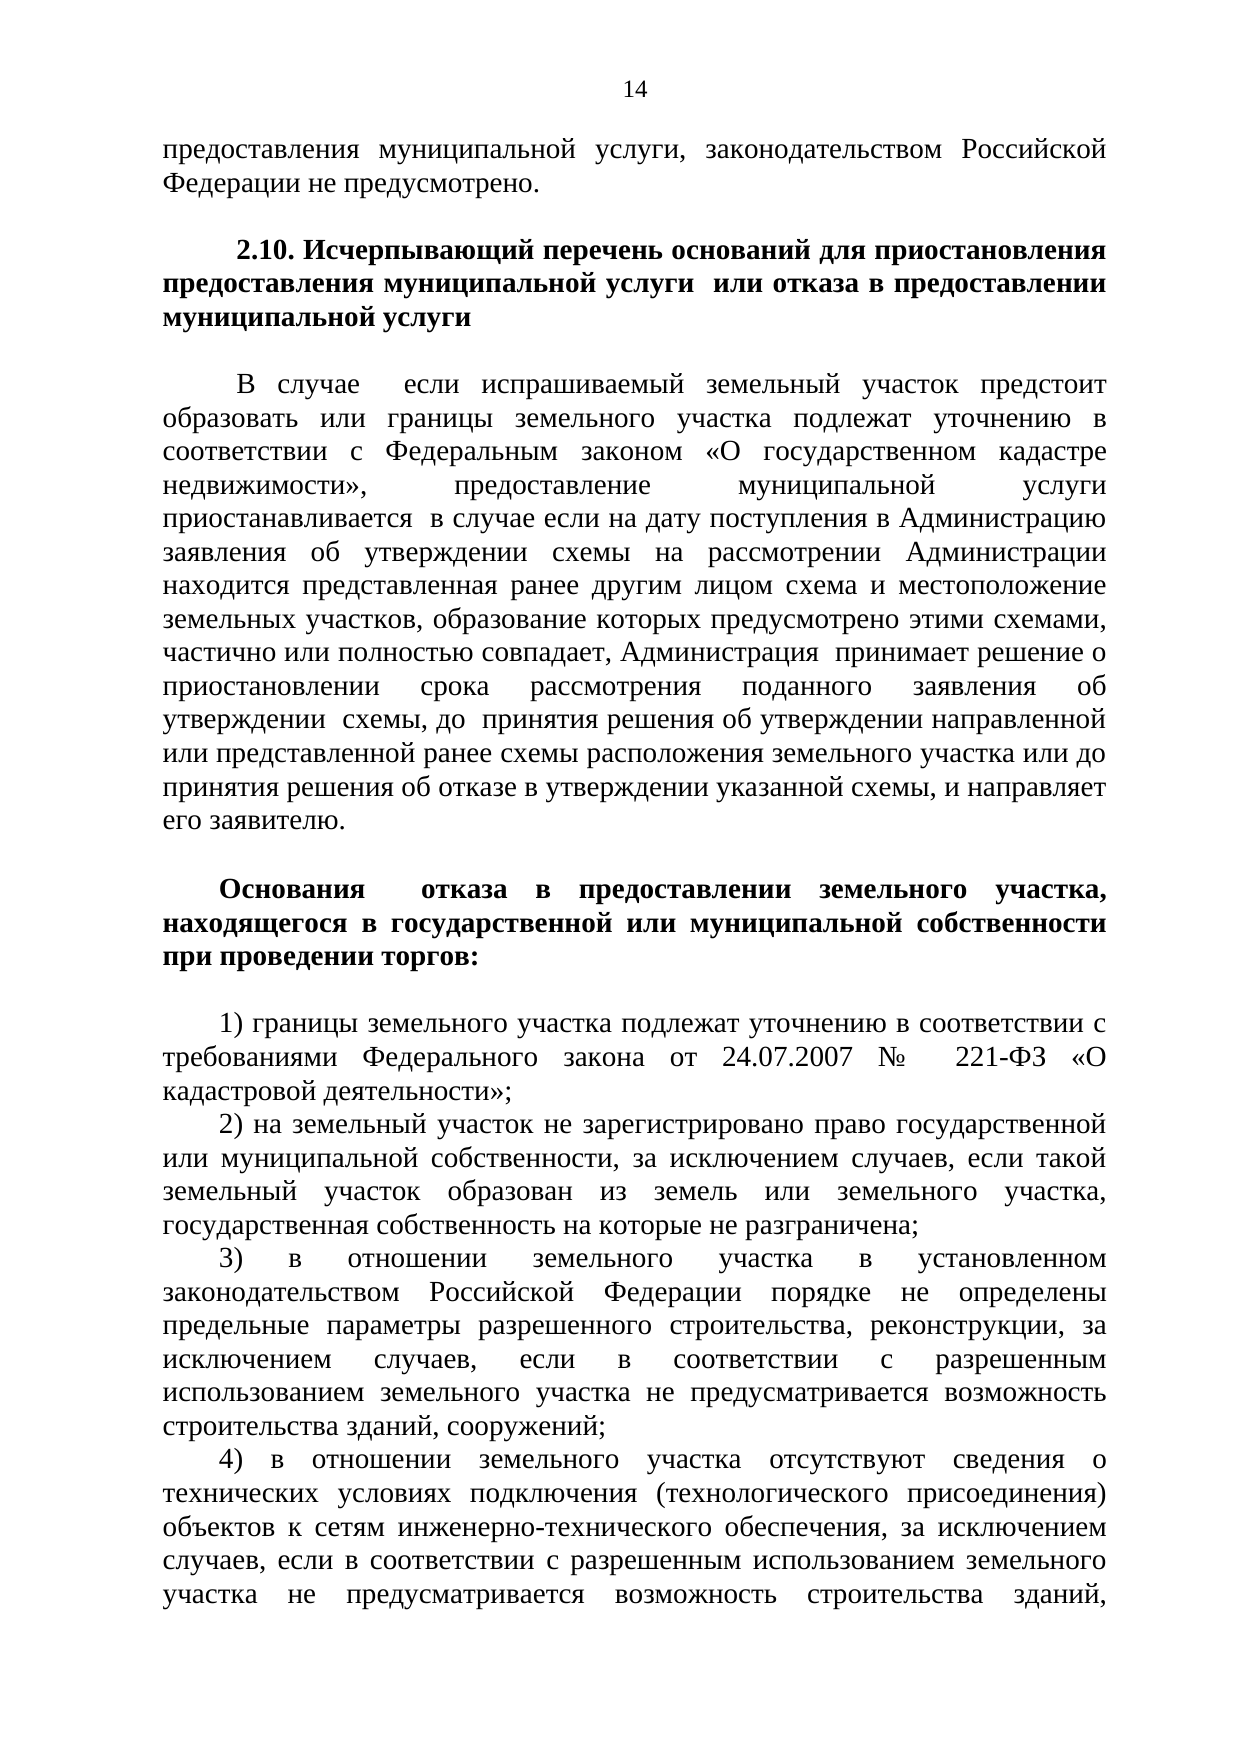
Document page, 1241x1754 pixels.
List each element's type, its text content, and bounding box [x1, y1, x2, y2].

text 3) в отношении земельного участка в установленном законодательством Российской Федерации порядке не определены предельные параметры разрешенного строительства, реконструкции, за исключением случаев, если в соответствии с разрешенным использованием земельного участка не предусматривается возможность строительства зданий, сооружений; [162, 1240, 1107, 1442]
text 2) на земельный участок не зарегистрировано право государственной или муниципальной собственности, за исключением случаев, если такой земельный участок образован из земель или земельного участка, государственная собственность на которые не разграничена; [162, 1106, 1107, 1240]
text В случае если испрашиваемый земельный участок предстоит образовать или границы земельного участка подлежат уточнению в соответствии с Федеральным законом «О государственном кадастре недвижимости», предоставление муниципальной услуги приостанавливается в случае если на дату поступления в Администрацию заявления об утверждении схемы на рассмотрении Администрации находится представленная ранее другим лицом схема и местоположение земельных участков, образование которых предусмотрено этими схемами, частично или полностью совпадает, Администрация принимает решение о приостановлении срока рассмотрения поданного заявления об утверждении схемы, до принятия решения об утверждении направленной или представленной ранее схемы расположения земельного участка или до принятия решения об отказе в утверждении указанной схемы, и направляет его заявителю. [162, 366, 1107, 836]
text Основания отказа в предоставлении земельного участка, находящегося в государственной или муниципальной собственности при проведении торгов: [162, 871, 1107, 972]
text 1) границы земельного участка подлежат уточнению в соответствии с требованиями Федерального закона от 24.07.2007 № 221-ФЗ «О кадастровой деятельности»; [162, 1006, 1107, 1106]
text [162, 1442, 1107, 1609]
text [162, 131, 1107, 198]
text 2.10. Исчерпывающий перечень оснований для приостановления предоставления муниципальной услуги или отказа в предоставлении муниципальной услуги [162, 232, 1107, 333]
